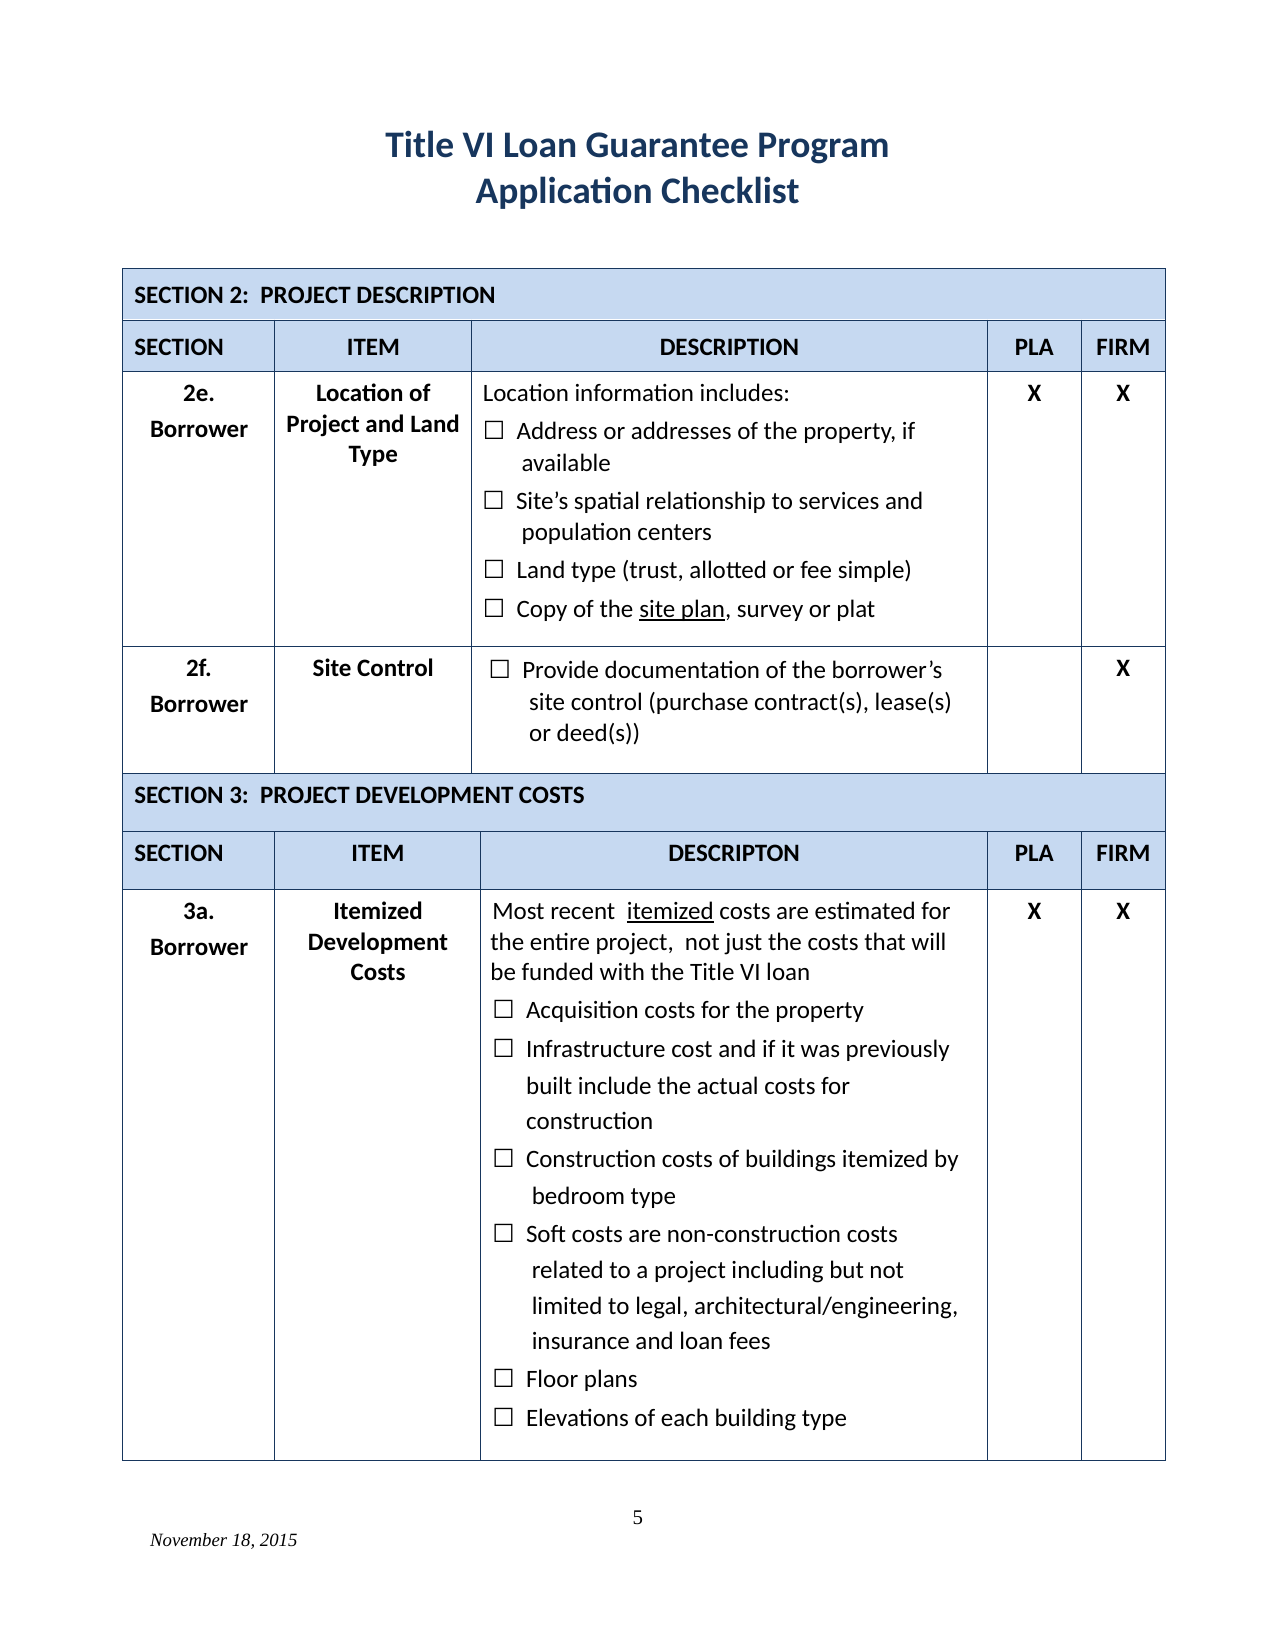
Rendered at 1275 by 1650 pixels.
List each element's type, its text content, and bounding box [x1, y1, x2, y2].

table_cell Site Control [275, 647, 471, 773]
table_cell Location information includes: Address or addresses of the property, if available Site’s spatial relationship to services and population centers Land type (trust, allotted or fee simple) Copy of the site plan, survey or plat [472, 372, 987, 646]
table_cell SECTION [123, 321, 274, 371]
table_cell X [988, 372, 1081, 646]
table_cell ITEM [275, 832, 480, 889]
table_cell SECTION 3: PROJECT DEVELOPMENT COSTS [123, 774, 1165, 831]
table_cell [988, 647, 1081, 773]
table_cell Most recent itemized costs are estimated for the entire project, not just the costs that will be funded with the Title VI loan Acquisition costs for the property Infrastructure cost and if it was previously built include the actual costs for construction Construction costs of buildings itemized by bedroom type Soft costs are non-construction costs related to a project including but not limited to legal, architectural/engineering, insurance and loan fees Floor plans Elevations of each building type [481, 890, 987, 1460]
table_cell FIRM [1082, 832, 1165, 889]
table_cell FIRM [1082, 321, 1165, 371]
table_header SECTION 2: PROJECT DESCRIPTION [123, 269, 1165, 319]
table_cell X [988, 890, 1081, 1460]
table_cell X [1082, 647, 1165, 773]
table_cell ITEM [275, 321, 471, 371]
table_cell PLA [988, 321, 1081, 371]
table_cell 3a. Borrower [123, 890, 274, 1460]
table_cell Itemized Development Costs [275, 890, 480, 1460]
table_cell Provide documentation of the borrower’s site control (purchase contract(s), lease(s) or deed(s)) [472, 647, 987, 773]
table_cell 2e. Borrower [123, 372, 274, 646]
table_cell X [1082, 372, 1165, 646]
table_cell Location of Project and Land Type [275, 372, 471, 646]
table_cell DESCRIPTON [481, 832, 987, 889]
table_cell PLA [988, 832, 1081, 889]
table_cell X [1082, 890, 1165, 1460]
table_cell DESCRIPTION [472, 321, 987, 371]
table_cell 2f. Borrower [123, 647, 274, 773]
table_cell SECTION [123, 832, 274, 889]
